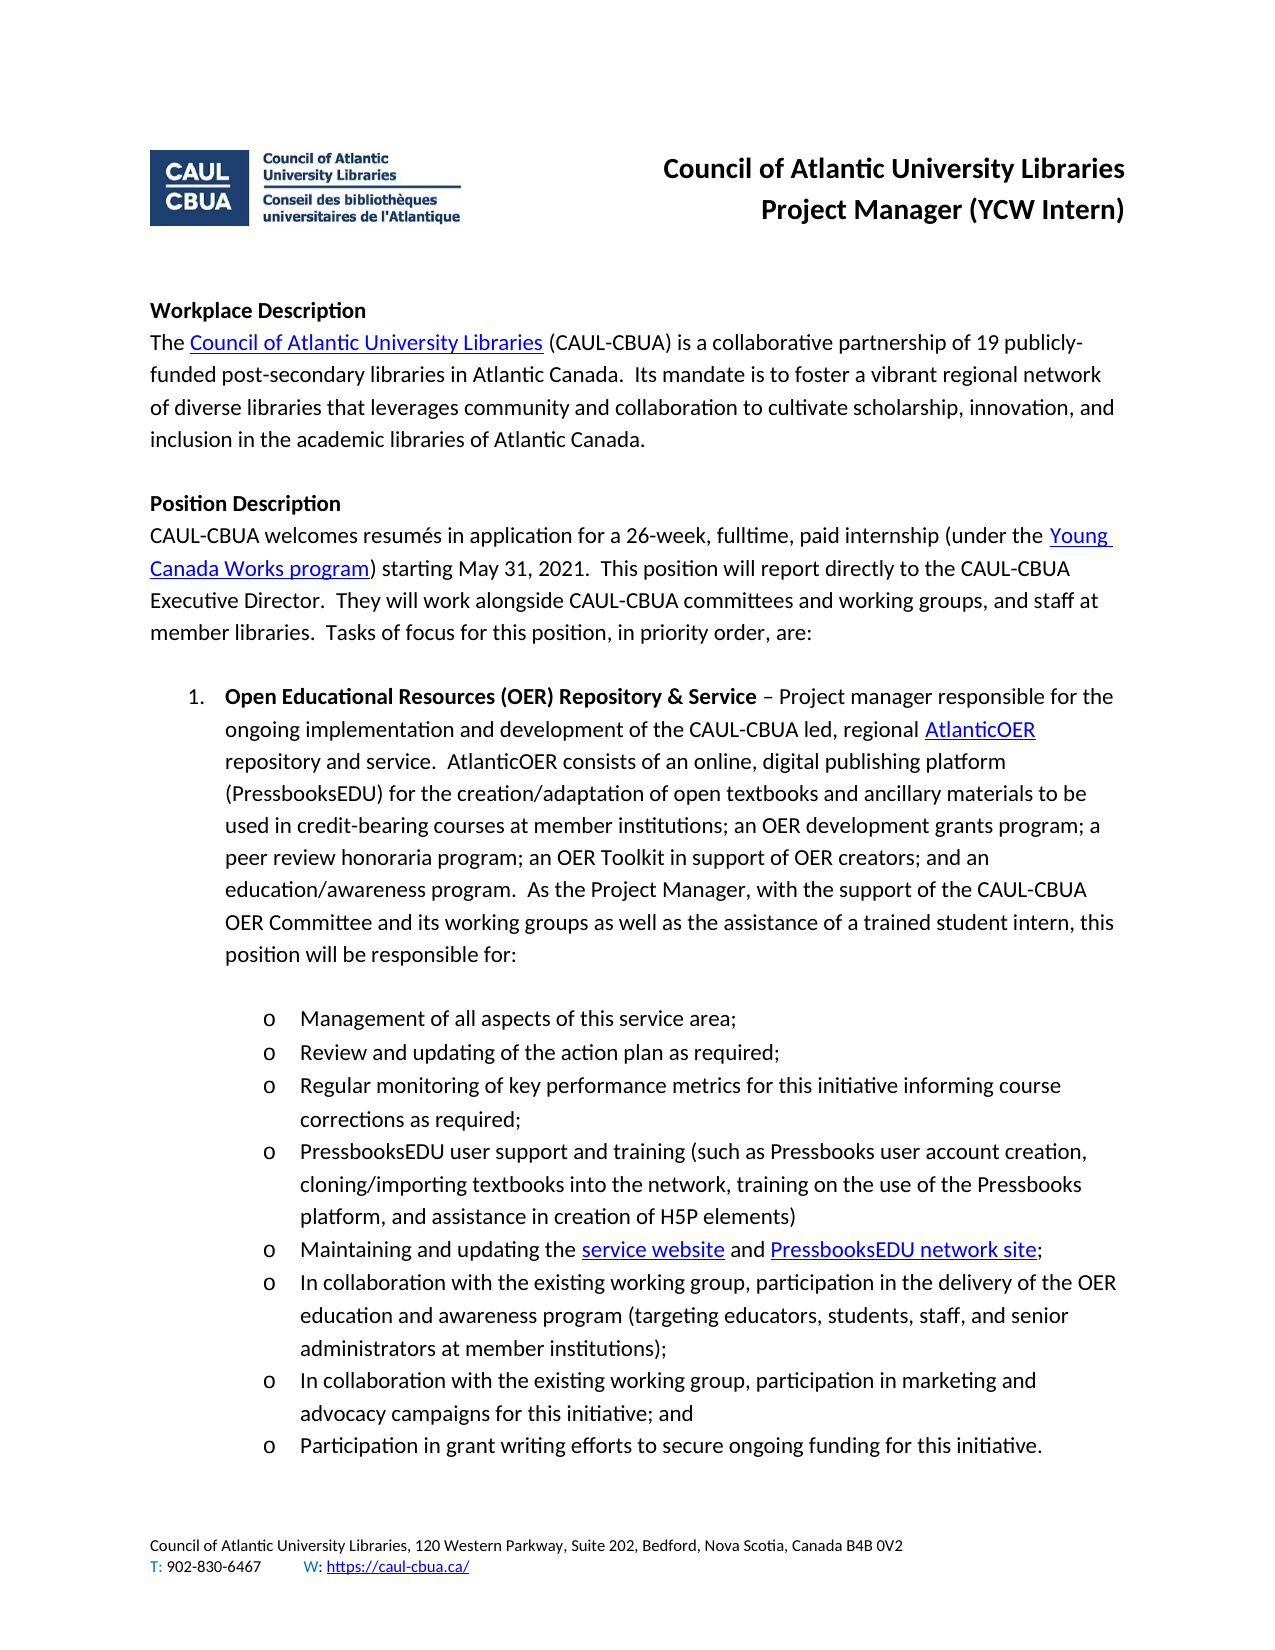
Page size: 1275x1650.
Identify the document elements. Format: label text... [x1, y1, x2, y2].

list Regular monitoring of key performance metrics for this initiative informing course corrections as required; [262, 1071, 1125, 1133]
picture [150, 150, 461, 226]
list In collaboration with the existing working group, participation in the delivery of the OER education and awareness program (targeting educators, students, staff, and senior administrators at member institutions); [262, 1268, 1125, 1362]
list Management of all aspects of this service area; [262, 1004, 1125, 1033]
text CAUL-CBUA welcomes resumés in application for a 26-week, fulltime, paid internship (under the Young Canada Works program) starting May 31, 2021. This position will report directly to the CAUL-CBUA Executive Director. They will work alongside CAUL-CBUA committees and working groups, and staff at member libraries. Tasks of focus for this position, in priority order, are: [150, 522, 1125, 646]
list Open Educational Resources (OER) Repository & Service – Project manager responsible for the ongoing implementation and development of the CAUL-CBUA led, regional AtlanticOER repository and service. AtlanticOER consists of an online, digital publishing platform (PressbooksEDU) for the creation/adaptation of open textbooks and ancillary materials to be used in credit-bearing courses at member institutions; an OER development grants program; a peer review honoraria program; an OER Toolkit in support of OER creators; and an education/awareness program. As the Project Manager, with the support of the CAUL-CBUA OER Committee and its working groups as well as the assistance of a trained student intern, this position will be responsible for: [187, 682, 1125, 968]
list Review and updating of the action plan as required; [262, 1038, 1125, 1067]
list Maintaining and updating the service website and PressbooksEDU network site; [262, 1235, 1125, 1264]
list PressbooksEDU user support and training (such as Pressbooks user account creation, cloning/importing textbooks into the network, training on the use of the Pressbooks platform, and assistance in creation of H5P elements) [262, 1137, 1125, 1231]
text Workplace Description [150, 264, 1125, 324]
text Position Description [150, 489, 1125, 517]
text Project Manager (YCW Intern) [150, 191, 1125, 227]
list Participation in grant writing efforts to secure ongoing funding for this initiative. [262, 1431, 1125, 1461]
list In collaboration with the existing working group, participation in marketing and advocacy campaigns for this initiative; and [262, 1366, 1125, 1427]
text The Council of Atlantic University Libraries (CAUL-CBUA) is a collaborative partnership of 19 publicly-funded post-secondary libraries in Atlantic Canada. Its mandate is to foster a vibrant regional network of diverse libraries that leverages community and collaboration to cultivate scholarship, innovation, and inclusion in the academic libraries of Atlantic Canada. [150, 328, 1125, 453]
text Council of Atlantic University Libraries [461, 150, 1125, 186]
